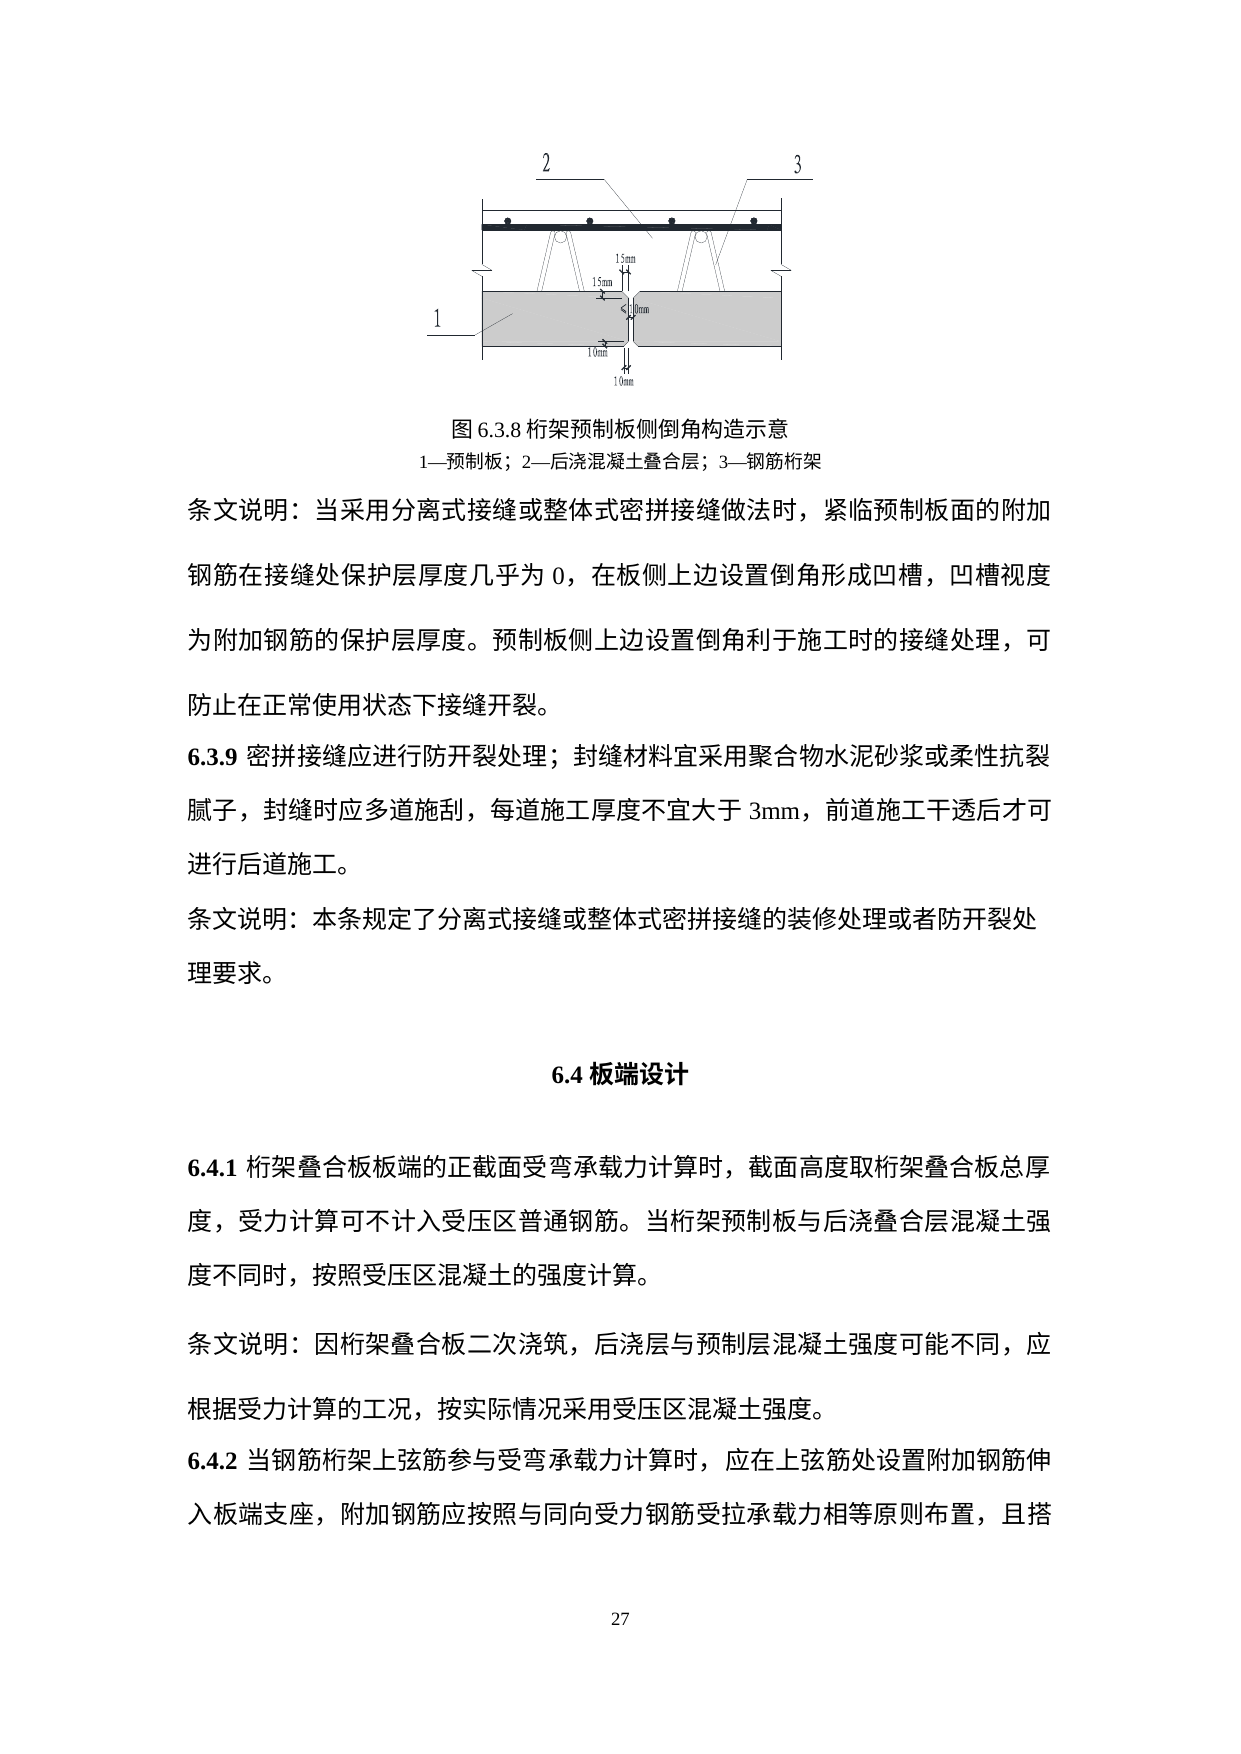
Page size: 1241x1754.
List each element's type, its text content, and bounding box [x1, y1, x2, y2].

text 6.4 板端设计 [187, 1041, 1053, 1106]
text 图6.3.8 桁架预制板侧倒角构造示意 [187, 411, 1053, 444]
text 条文说明：本条规定了分离式接缝或整体式密拼接缝的装修处理或者防开裂处理要求。 [187, 899, 1053, 990]
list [187, 1440, 1053, 1531]
text 1—预制板；2—后浇混凝土叠合层；3—钢筋桁架 [187, 444, 1053, 476]
text 条文说明：当采用分离式接缝或整体式密拼接缝做法时，紧临预制板面的附加钢筋在接缝处保护层厚度几乎为0，在板侧上边设置倒角形成凹槽，凹槽视度为附加钢筋的保护层厚度。预制板侧上边设置倒角利于施工时的接缝处理，可防止在正常使用状态下接缝开裂。 [187, 476, 1053, 736]
list 桁架叠合板板端的正截面受弯承载力计算时，截面高度取桁架叠合板总厚度，受力计算可不计入受压区普通钢筋。当桁架预制板与后浇叠合层混凝土强度不同时，按照受压区混凝土的强度计算。 [187, 1147, 1053, 1292]
text 条文说明：因桁架叠合板二次浇筑，后浇层与预制层混凝土强度可能不同，应根据受力计算的工况，按实际情况采用受压区混凝土强度。 [187, 1310, 1053, 1440]
list 密拼接缝应进行防开裂处理；封缝材料宜采用聚合物水泥砂浆或柔性抗裂腻子，封缝时应多道施刮，每道施工厚度不宜大于3mm，前道施工干透后才可进行后道施工。 [187, 736, 1053, 881]
